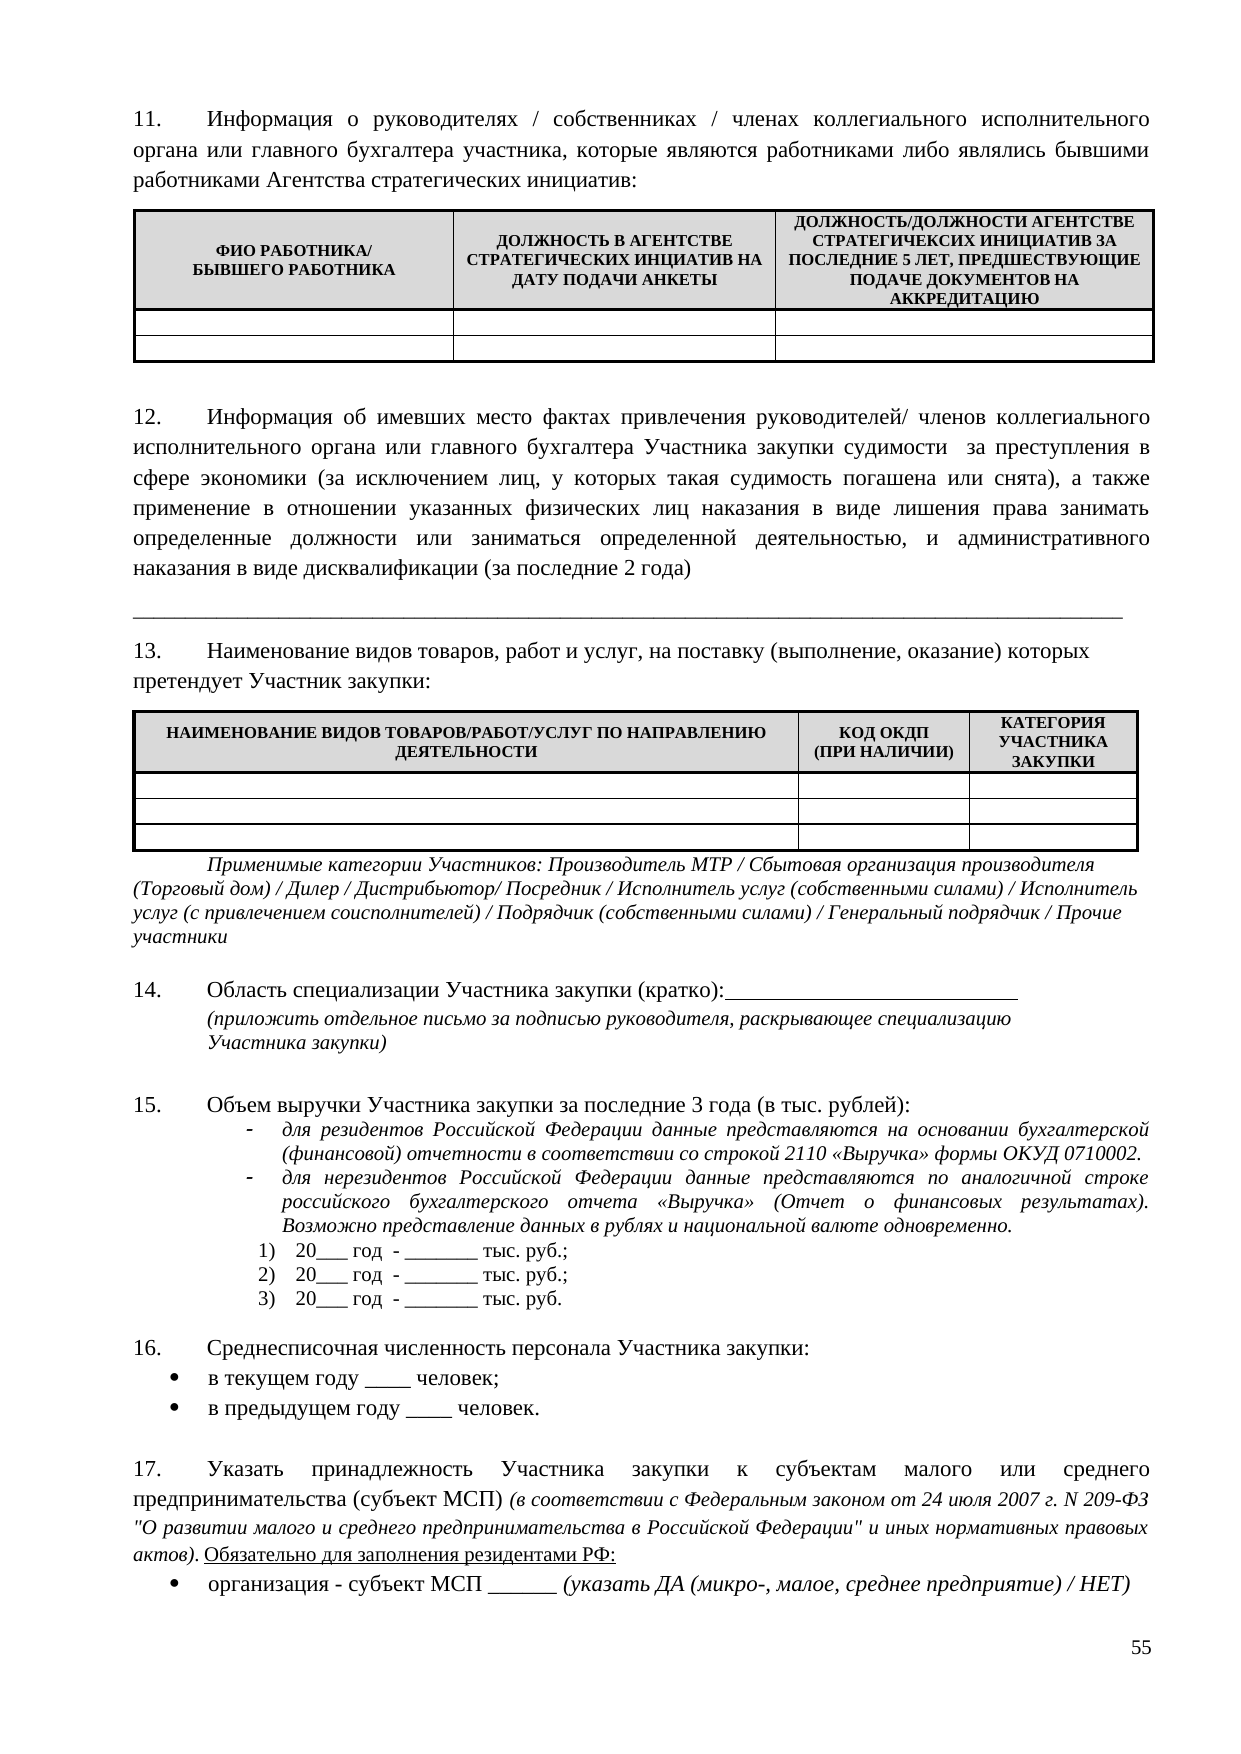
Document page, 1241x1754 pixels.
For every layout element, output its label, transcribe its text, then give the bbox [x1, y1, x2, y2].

table_cell [136, 336, 453, 360]
table_header Наименование видов товаров/работ/услуг по направлению деятельности [136, 713, 798, 771]
table_cell [776, 311, 1152, 335]
list для нерезидентов Российской Федерации данные представляются по аналогичной строке российского бухгалтерского отчета «Выручка» (Отчет о финансовых результатах). Возможно представление данных в рублях и национальной валюте одновременно. [244, 1165, 1152, 1237]
table_cell [799, 774, 969, 798]
list 14. Область специализации Участника закупки (кратко): [133, 976, 1152, 1002]
text (приложить отдельное письмо за подписью руководителя, раскрывающее специализацию Участника закупки) [207, 1006, 1107, 1054]
table_cell [136, 311, 453, 335]
list в предыдущем году ____ человек. [170, 1394, 1152, 1421]
table_cell [454, 336, 775, 360]
list 20___ год - _______ тыс. руб.; [258, 1237, 1152, 1262]
table_cell [970, 774, 1136, 798]
list Информация о руководителях / собственниках / членах коллегиального исполнительного органа или главного бухгалтера участника, которые являются работниками либо являлись бывшими работниками Агентства стратегических инициатив: [133, 106, 1152, 192]
list 17. Указать принадлежность Участника закупки к субъектам малого или среднего предпринимательства (субъект МСП) (в соответствии с Федеральным законом от 24 июля 2007 г. N 209-ФЗ "О развитии малого и среднего предпринимательства в Российской Федерации" и иных нормативных правовых актов). Обязательно для заполнения резидентами РФ: [133, 1454, 1152, 1566]
table_cell [970, 799, 1136, 823]
list 15. Объем выручки Участника закупки за последние 3 года (в тыс. рублей): [133, 1091, 1152, 1117]
table_cell [136, 799, 798, 823]
table_header ФИО работника/ бывшего работника [136, 212, 453, 308]
table_cell [136, 825, 798, 849]
table_header Код ОКДП (при наличии) [799, 713, 969, 771]
table_header Должность/должности агентстве стратегичексих инициатив за последние 5 лет, предшествующие подаче документов на аккредитацию [776, 212, 1152, 308]
table_cell [799, 825, 969, 849]
list 20___ год - _______ тыс. руб.; [258, 1262, 1152, 1286]
table_header Категория Участника закупки [970, 713, 1136, 771]
table_cell [454, 311, 775, 335]
list Применимые категории Участников: Производитель МТР / Сбытовая организация производителя (Торговый дом) / Дилер / Дистрибьютор/ Посредник / Исполнитель услуг (собственными силами) / Исполнитель услуг (с привлечением соисполнителей) / Подрядчик (собственными силами) / Генеральный подрядчик / Прочие участники [133, 852, 1152, 948]
table_cell [799, 799, 969, 823]
list 16. Среднесписочная численность персонала Участника закупки: [133, 1334, 1152, 1360]
list 13. Наименование видов товаров, работ и услуг, на поставку (выполнение, оказание) которых претендует Участник закупки: [133, 637, 1152, 693]
list Информация об имевших место фактах привлечения руководителей/ членов коллегиального исполнительного органа или главного бухгалтера Участника закупки судимости за преступления в сфере экономики (за исключением лиц, у которых такая судимость погашена или снята), а также применение в отношении указанных физических лиц наказания в виде лишения права занимать определенные должности или заниматься определенной деятельностью, и административного наказания в виде дисквалификации (за последние 2 года) [133, 403, 1152, 581]
list в текущем году ____ человек; [170, 1364, 1152, 1390]
table_header Должность в Агентстве стратегических инциатив на дату подачи Анкеты [454, 212, 775, 308]
list организация - субъект МСП ______ (указать ДА (микро-, малое, среднее предприятие) / НЕТ) [170, 1570, 1152, 1596]
table_cell [136, 774, 798, 798]
table_cell [776, 336, 1152, 360]
list для резидентов Российской Федерации данные представляются на основании бухгалтерской (финансовой) отчетности в соответствии со строкой 2110 «Выручка» формы ОКУД 0710002. [244, 1117, 1152, 1165]
list 20___ год - _______ тыс. руб. [258, 1286, 1152, 1310]
list _______________________________________________________________________________________________ [133, 597, 1152, 621]
table_cell [970, 825, 1136, 849]
